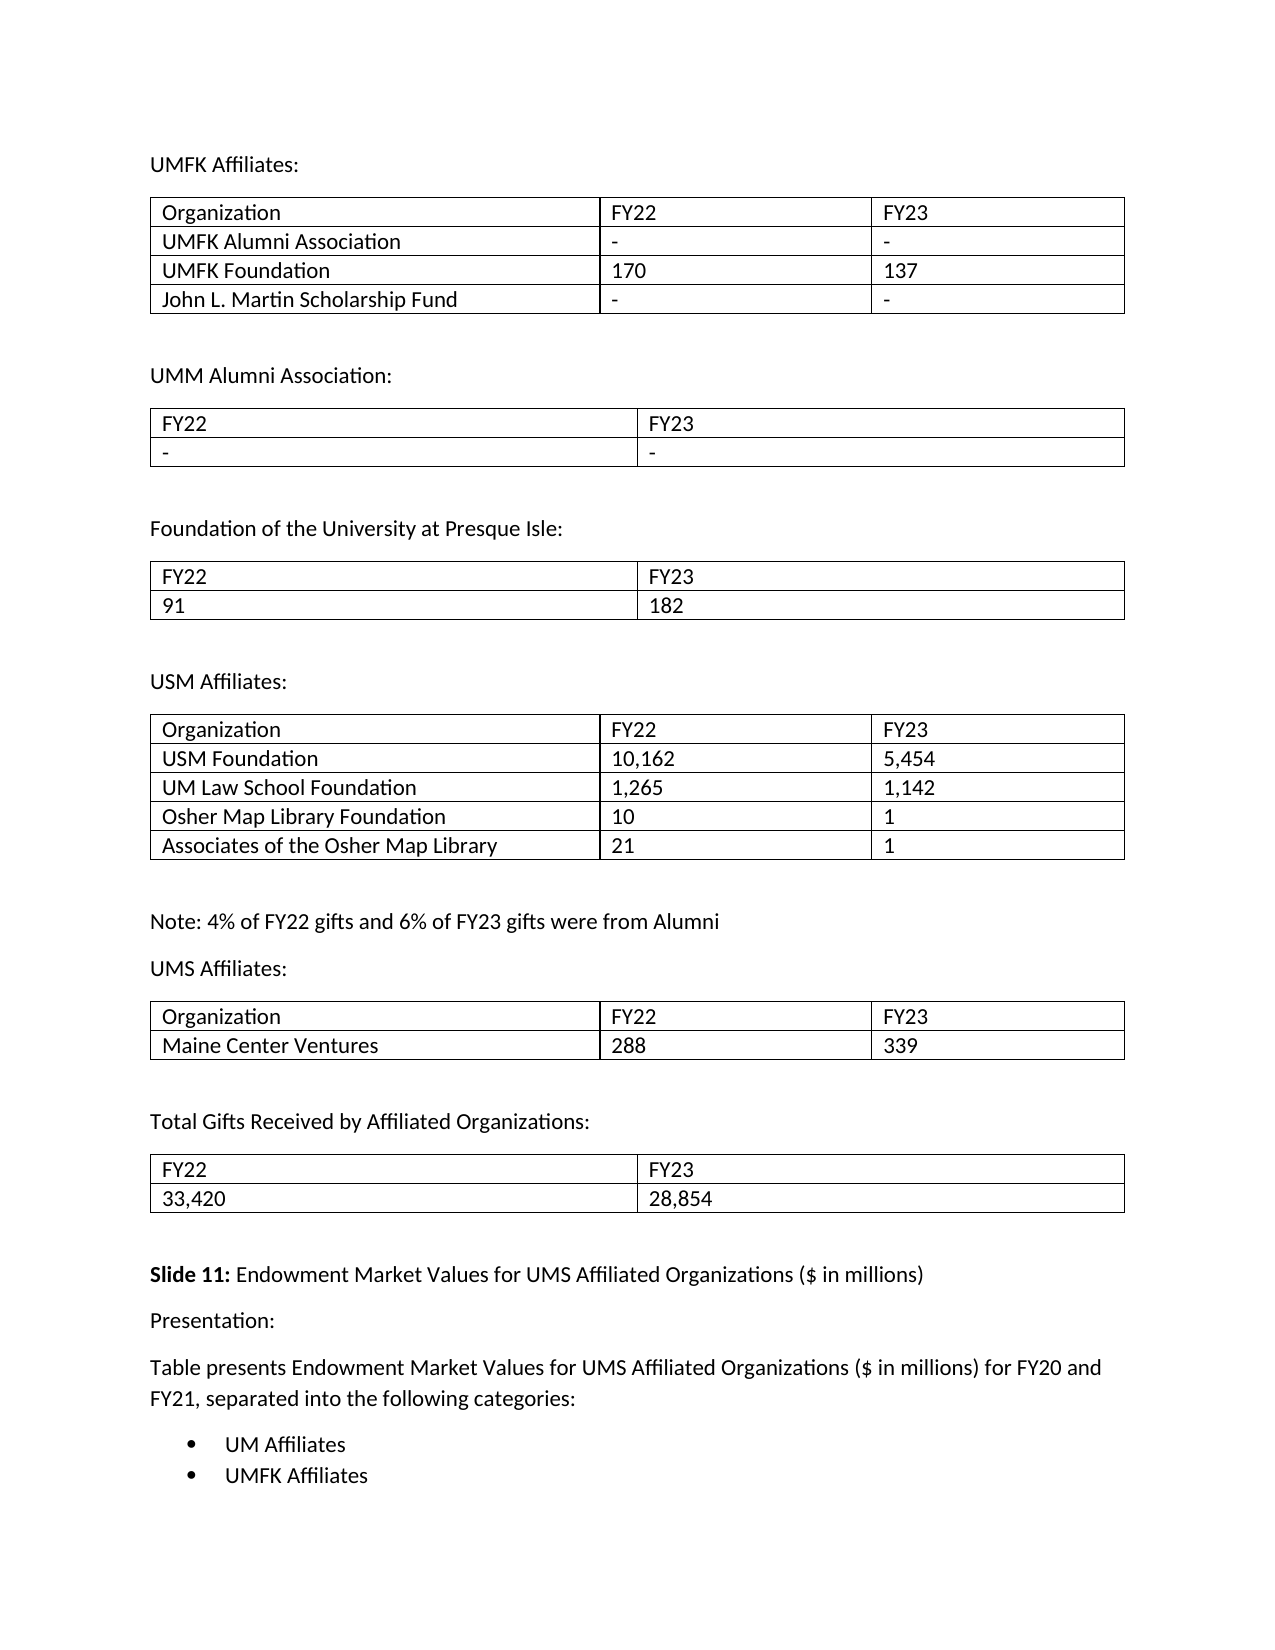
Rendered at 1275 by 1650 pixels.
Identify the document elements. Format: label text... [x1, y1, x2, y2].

text UMS Affiliates: [150, 954, 1125, 982]
table_cell - [638, 438, 1124, 466]
table_header FY22 [601, 1002, 871, 1030]
table_cell UM Law School Foundation [151, 773, 599, 801]
table_cell 1 [872, 831, 1124, 859]
text Slide 11: Endowment Market Values for UMS Affiliated Organizations ($ in millions) [150, 1260, 1125, 1288]
text USM Affiliates: [150, 667, 1125, 695]
text Foundation of the University at Presque Isle: [150, 514, 1125, 542]
table_cell - [872, 285, 1124, 313]
table_cell - [872, 227, 1124, 255]
table_cell 288 [601, 1031, 871, 1059]
table_header FY23 [872, 198, 1124, 226]
table_cell 10,162 [601, 744, 871, 772]
table_cell 28,854 [638, 1184, 1124, 1212]
table_cell 91 [151, 591, 637, 619]
table_cell 137 [872, 256, 1124, 284]
table_cell 1,265 [601, 773, 871, 801]
table_cell Maine Center Ventures [151, 1031, 599, 1059]
table_cell 339 [872, 1031, 1124, 1059]
table_header FY22 [151, 562, 637, 590]
table_cell Osher Map Library Foundation [151, 802, 599, 830]
table_cell UMFK Alumni Association [151, 227, 599, 255]
table_header FY23 [638, 1155, 1124, 1183]
table_cell 1,142 [872, 773, 1124, 801]
text Note: 4% of FY22 gifts and 6% of FY23 gifts were from Alumni [150, 907, 1125, 935]
text UMFK Affiliates: [150, 150, 1125, 178]
table_header FY23 [872, 715, 1124, 743]
table_cell 33,420 [151, 1184, 637, 1212]
table_cell 5,454 [872, 744, 1124, 772]
table_header Organization [151, 715, 599, 743]
table_cell - [151, 438, 637, 466]
text Presentation: [150, 1307, 1125, 1334]
table_cell 10 [601, 802, 871, 830]
text Table presents Endowment Market Values for UMS Affiliated Organizations ($ in millions) for FY20 and FY21, separated into the following categories: [150, 1353, 1125, 1412]
table_cell Associates of the Osher Map Library [151, 831, 599, 859]
list UM Affiliates [187, 1431, 1125, 1458]
table_header FY22 [151, 1155, 637, 1183]
list UMFK Affiliates [187, 1461, 1125, 1489]
table_header FY23 [872, 1002, 1124, 1030]
table_header FY22 [601, 715, 871, 743]
table_header FY22 [151, 409, 637, 437]
table_cell 1 [872, 802, 1124, 830]
table_cell - [601, 285, 871, 313]
table_cell 21 [601, 831, 871, 859]
table_cell - [601, 227, 871, 255]
table_cell 170 [601, 256, 871, 284]
table_cell 182 [638, 591, 1124, 619]
table_header FY23 [638, 562, 1124, 590]
table_cell USM Foundation [151, 744, 599, 772]
text Total Gifts Received by Affiliated Organizations: [150, 1107, 1125, 1135]
table_cell UMFK Foundation [151, 256, 599, 284]
table_cell John L. Martin Scholarship Fund [151, 285, 599, 313]
table_header Organization [151, 1002, 599, 1030]
table_header FY23 [638, 409, 1124, 437]
table_header FY22 [601, 198, 871, 226]
table_header Organization [151, 198, 599, 226]
text UMM Alumni Association: [150, 361, 1125, 389]
